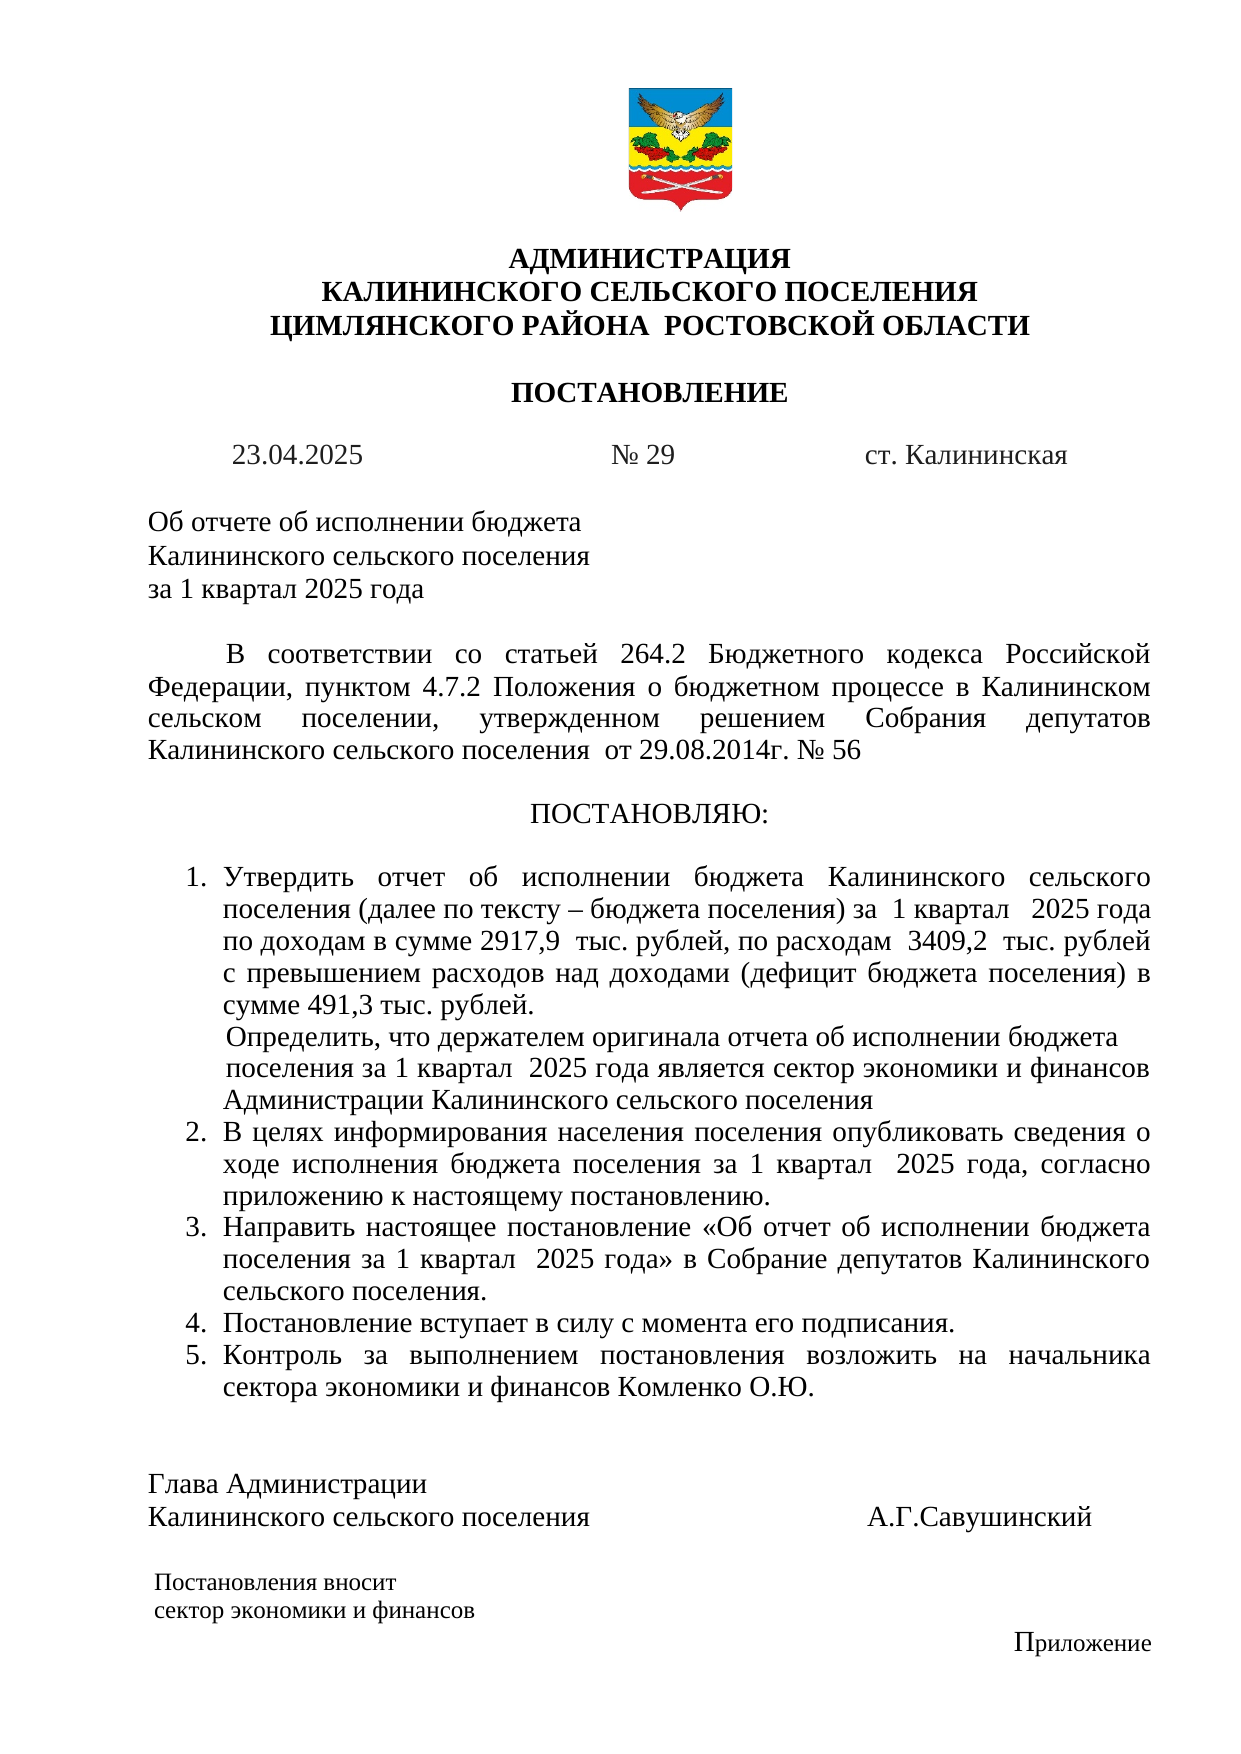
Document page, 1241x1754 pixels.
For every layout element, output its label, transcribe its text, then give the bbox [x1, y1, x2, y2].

list Контроль за выполнением постановления возложить на начальника сектора экономики и финансов Комленко О.Ю. [185, 1339, 1152, 1402]
text Приложение [148, 1624, 1152, 1658]
list Утвердить отчет об исполнении бюджета Калининского сельского поселения (далее по тексту – бюджета поселения) за 1 квартал 2025 года по доходам в сумме 2917,9 тыс. рублей, по расходам 3409,2 тыс. рублей с превышением расходов над доходами (дефицит бюджета поселения) в сумме 491,3 тыс. рублей. [185, 861, 1152, 1021]
text Калининского сельского поселения А.Г.Савушинский [148, 1499, 1152, 1533]
text КАЛИНИНСКОГО СЕЛЬСКОГО ПОСЕЛЕНИЯ [148, 274, 1152, 308]
text поселения за 1 квартал 2025 года является сектор экономики и финансов Администрации Калининского сельского поселения [223, 1052, 1152, 1116]
picture [628, 88, 733, 212]
list В целях информирования населения поселения опубликовать сведения о ходе исполнения бюджета поселения за 1 квартал 2025 года, согласно приложению к настоящему постановлению. [185, 1116, 1152, 1211]
list Направить настоящее постановление «Об отчет об исполнении бюджета поселения за 1 квартал 2025 года» в Собрание депутатов Калининского сельского поселения. [185, 1211, 1152, 1307]
text Глава Администрации [148, 1466, 1152, 1499]
text сектор экономики и финансов [148, 1595, 1152, 1624]
table_header Об отчете об исполнении бюджета Калининского сельского поселения за 1 квартал 2025 года [136, 504, 721, 605]
text Постановления вносит [148, 1567, 1152, 1595]
text АДМИНИСТРАЦИЯ [148, 241, 1152, 274]
title В соответствии со статьей 264.2 Бюджетного кодекса Российской Федерации, пунктом 4.7.2 Положения о бюджетном процессе в Калининском сельском поселении, утвержденном решением Собрания депутатов Калининского сельского поселения от 29.08.2014г. № 56 [148, 638, 1152, 766]
text ПОСТАНОВЛЯЮ: [148, 798, 1152, 829]
text ПОСТАНОВЛЕНИЕ [148, 375, 1152, 408]
text 23.04.2025 № 29 ст. Калининская [148, 437, 1152, 471]
text Определить, что держателем оригинала отчета об исполнении бюджета [148, 1021, 1152, 1052]
text ЦИМЛЯНСКОГО РАЙОНА РОСТОВСКОЙ ОБЛАСТИ [148, 308, 1152, 341]
list Постановление вступает в силу с момента его подписания. [185, 1307, 1152, 1339]
